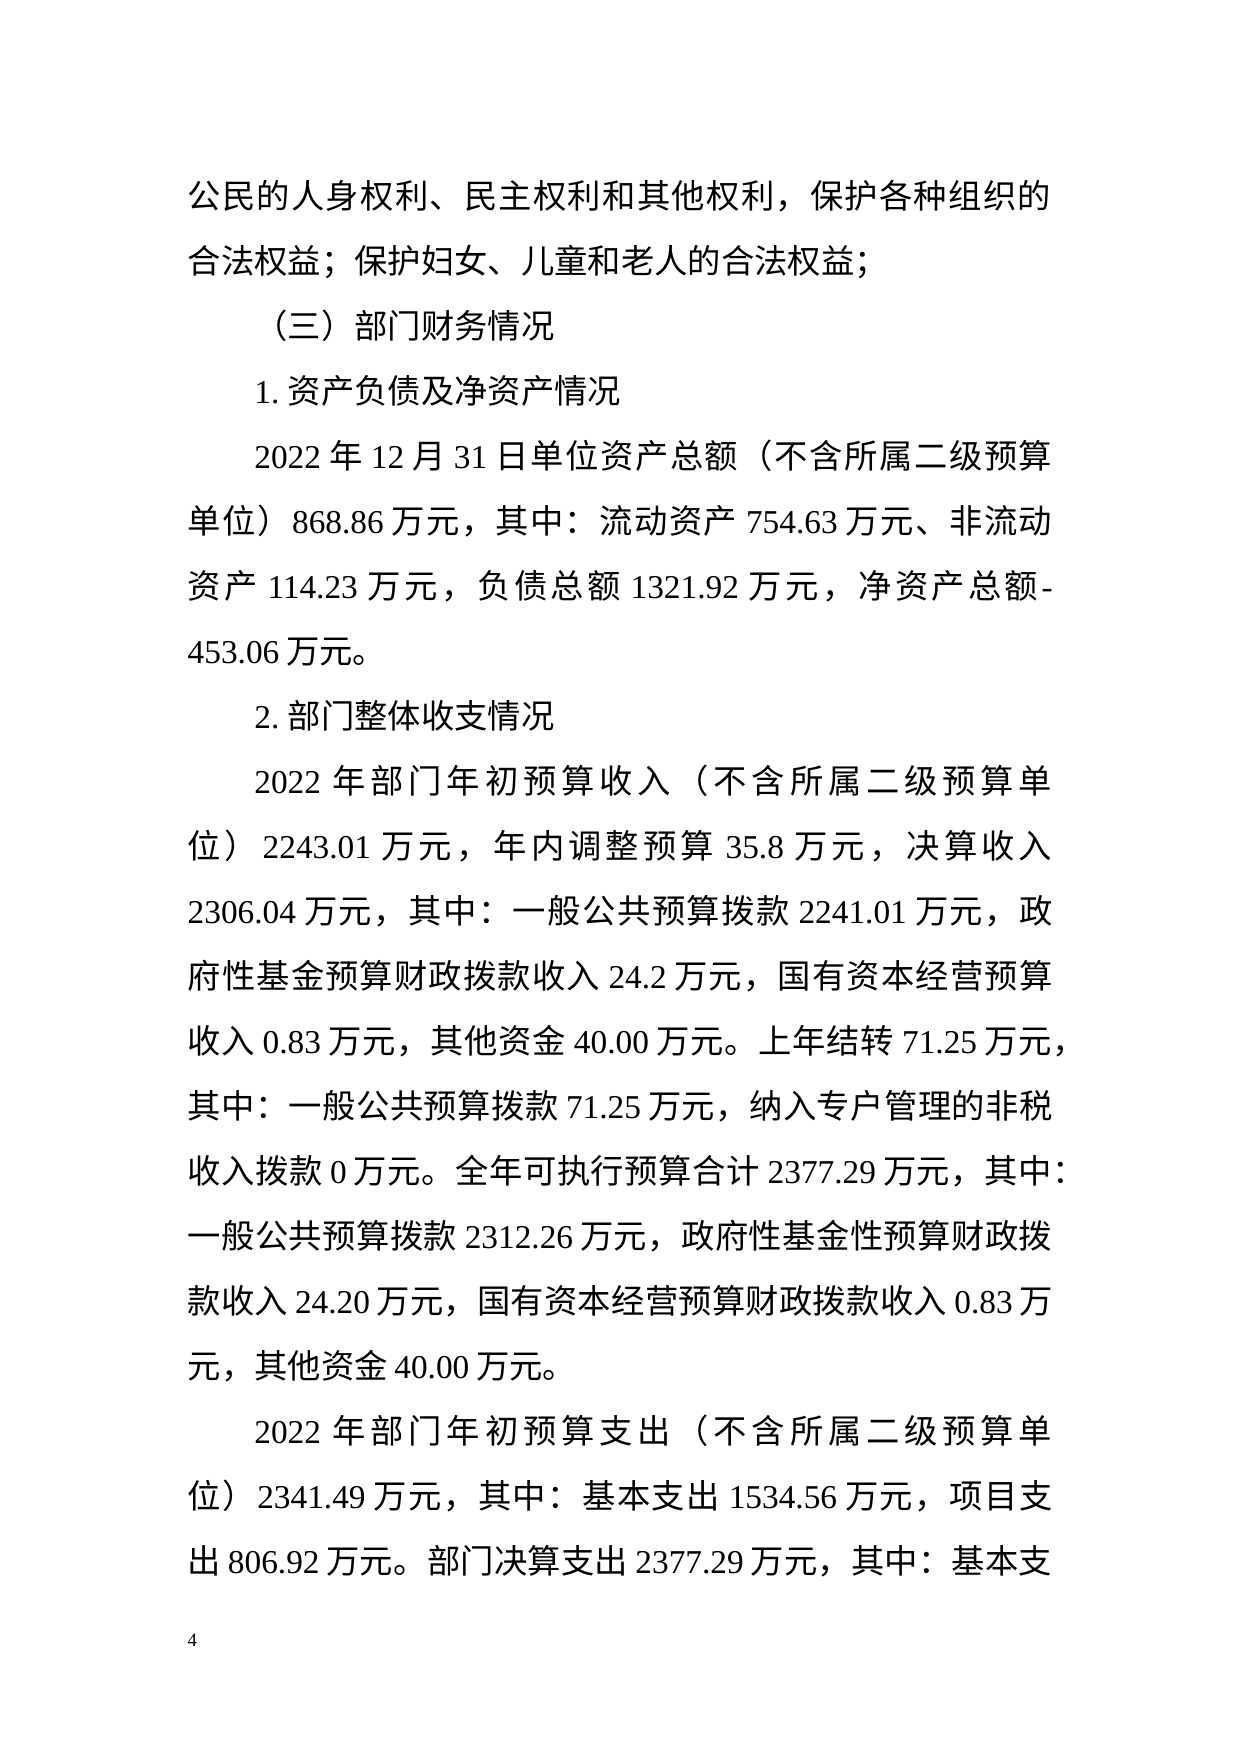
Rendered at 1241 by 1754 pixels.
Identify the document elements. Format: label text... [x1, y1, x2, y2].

text 1. 资产负债及净资产情况 [187, 357, 1053, 422]
text 2022年12月31日单位资产总额（不含所属二级预算单位）868.86万元，其中：流动资产754.63万元、非流动资产114.23万元，负债总额1321.92万元，净资产总额-453.06万元。 [187, 422, 1053, 682]
text （三）部门财务情况 [187, 292, 1053, 357]
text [187, 162, 1053, 292]
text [187, 1397, 1053, 1592]
text 2022年部门年初预算收入（不含所属二级预算单位）2243.01万元，年内调整预算35.8万元，决算收入2306.04万元，其中：一般公共预算拨款2241.01万元，政府性基金预算财政拨款收入24.2万元，国有资本经营预算收入0.83万元，其他资金40.00万元。上年结转71.25万元，其中：一般公共预算拨款71.25万元，纳入专户管理的非税收入拨款0万元。全年可执行预算合计2377.29万元，其中：一般公共预算拨款2312.26万元，政府性基金性预算财政拨款收入24.20万元，国有资本经营预算财政拨款收入0.83万元，其他资金40.00万元。 [187, 747, 1053, 1397]
text 2. 部门整体收支情况 [187, 682, 1053, 747]
